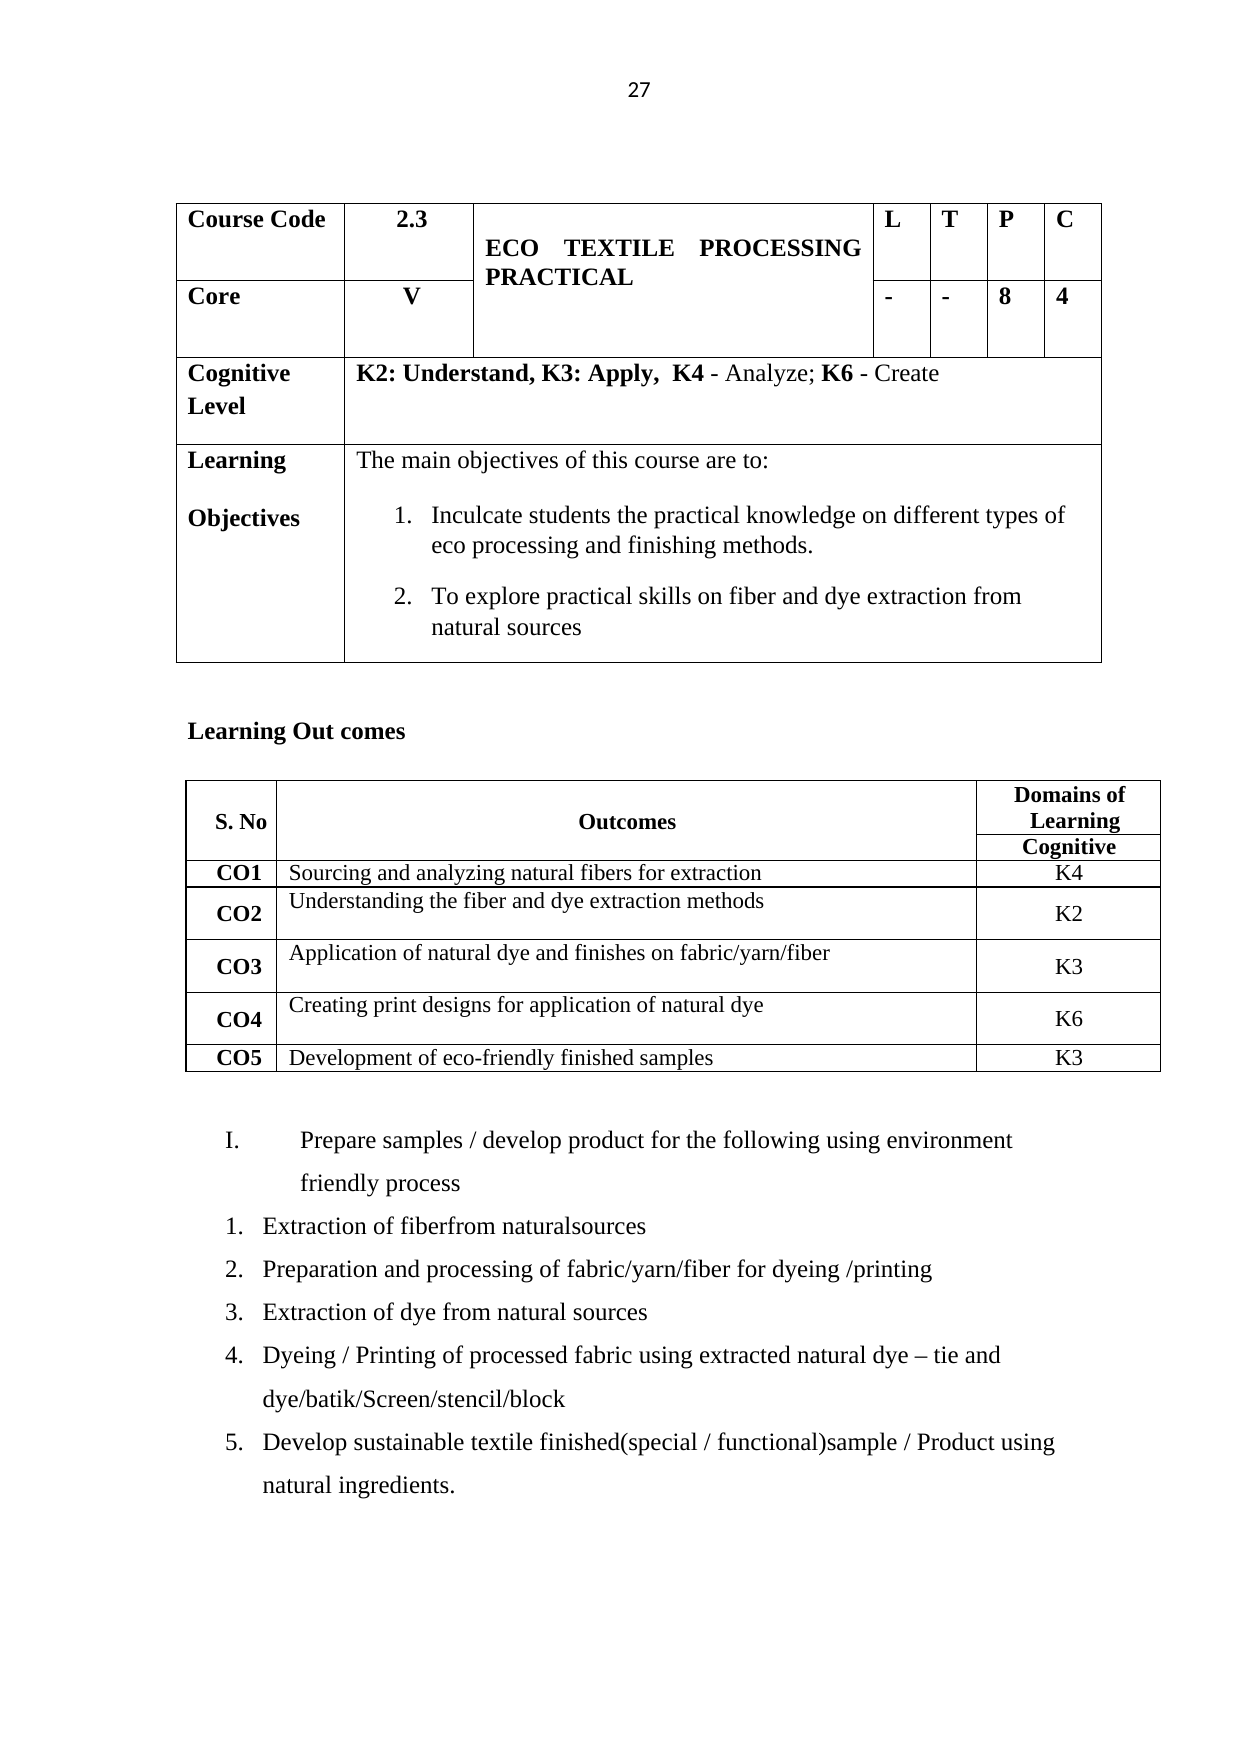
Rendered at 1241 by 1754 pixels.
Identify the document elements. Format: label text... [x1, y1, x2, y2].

text Learning Out comes [187, 716, 1090, 745]
table_cell 4 [1045, 281, 1101, 357]
table_cell Understanding the fiber and dye extraction methods [277, 888, 976, 939]
table_header C [1045, 204, 1101, 280]
table_header 2.3 [345, 204, 473, 280]
list Extraction of fiberfrom naturalsources [225, 1211, 1090, 1240]
table_header Domains of Learning [977, 781, 1160, 834]
table_cell K2: Understand, K3: Apply, K4 - Analyze; K6 - Create [345, 358, 1101, 444]
table_cell K4 [977, 861, 1160, 886]
table_cell Creating print designs for application of natural dye [277, 993, 976, 1044]
table_cell CO4 [187, 993, 276, 1044]
table_header S. No [187, 781, 276, 860]
list Extraction of dye from natural sources [225, 1297, 1090, 1326]
table_cell Learning Objectives [177, 445, 344, 662]
table_cell Core [177, 281, 344, 357]
table_cell Development of eco-friendly finished samples [277, 1045, 976, 1071]
table_cell - [874, 281, 930, 357]
list Develop sustainable textile finished(special / functional)sample / Product using natural ingredients. [225, 1427, 1090, 1499]
table_cell Application of natural dye and finishes on fabric/yarn/fiber [277, 940, 976, 992]
table_cell CO3 [187, 940, 276, 992]
table_cell K3 [977, 1045, 1160, 1071]
table_cell The main objectives of this course are to: Inculcate students the practical knowledge on different types of eco processing and finishing methods. To explore practical skills on fiber and dye extraction from natural sources [345, 445, 1101, 662]
table_cell K2 [977, 888, 1160, 939]
table_header Outcomes [277, 781, 976, 860]
table_cell K6 [977, 993, 1160, 1044]
table_cell K3 [977, 940, 1160, 992]
table_cell Cognitive [977, 835, 1160, 860]
table_cell Cognitive Level [177, 358, 344, 444]
table_header P [988, 204, 1044, 280]
table_cell CO5 [187, 1045, 276, 1071]
table_cell Sourcing and analyzing natural fibers for extraction [277, 861, 976, 886]
list Prepare samples / develop product for the following using environment friendly process [225, 1125, 1090, 1197]
table_cell CO1 [187, 861, 276, 886]
table_header ECO TEXTILE PROCESSING PRACTICAL [474, 204, 873, 357]
table_cell CO2 [187, 888, 276, 939]
table_header T [931, 204, 987, 280]
table_header Course Code [177, 204, 344, 280]
table_header L [874, 204, 930, 280]
table_cell V [345, 281, 473, 357]
list Dyeing / Printing of processed fabric using extracted natural dye – tie and dye/batik/Screen/stencil/block [225, 1341, 1090, 1412]
table_cell - [931, 281, 987, 357]
table_cell 8 [988, 281, 1044, 357]
list Preparation and processing of fabric/yarn/fiber for dyeing /printing [225, 1254, 1090, 1283]
